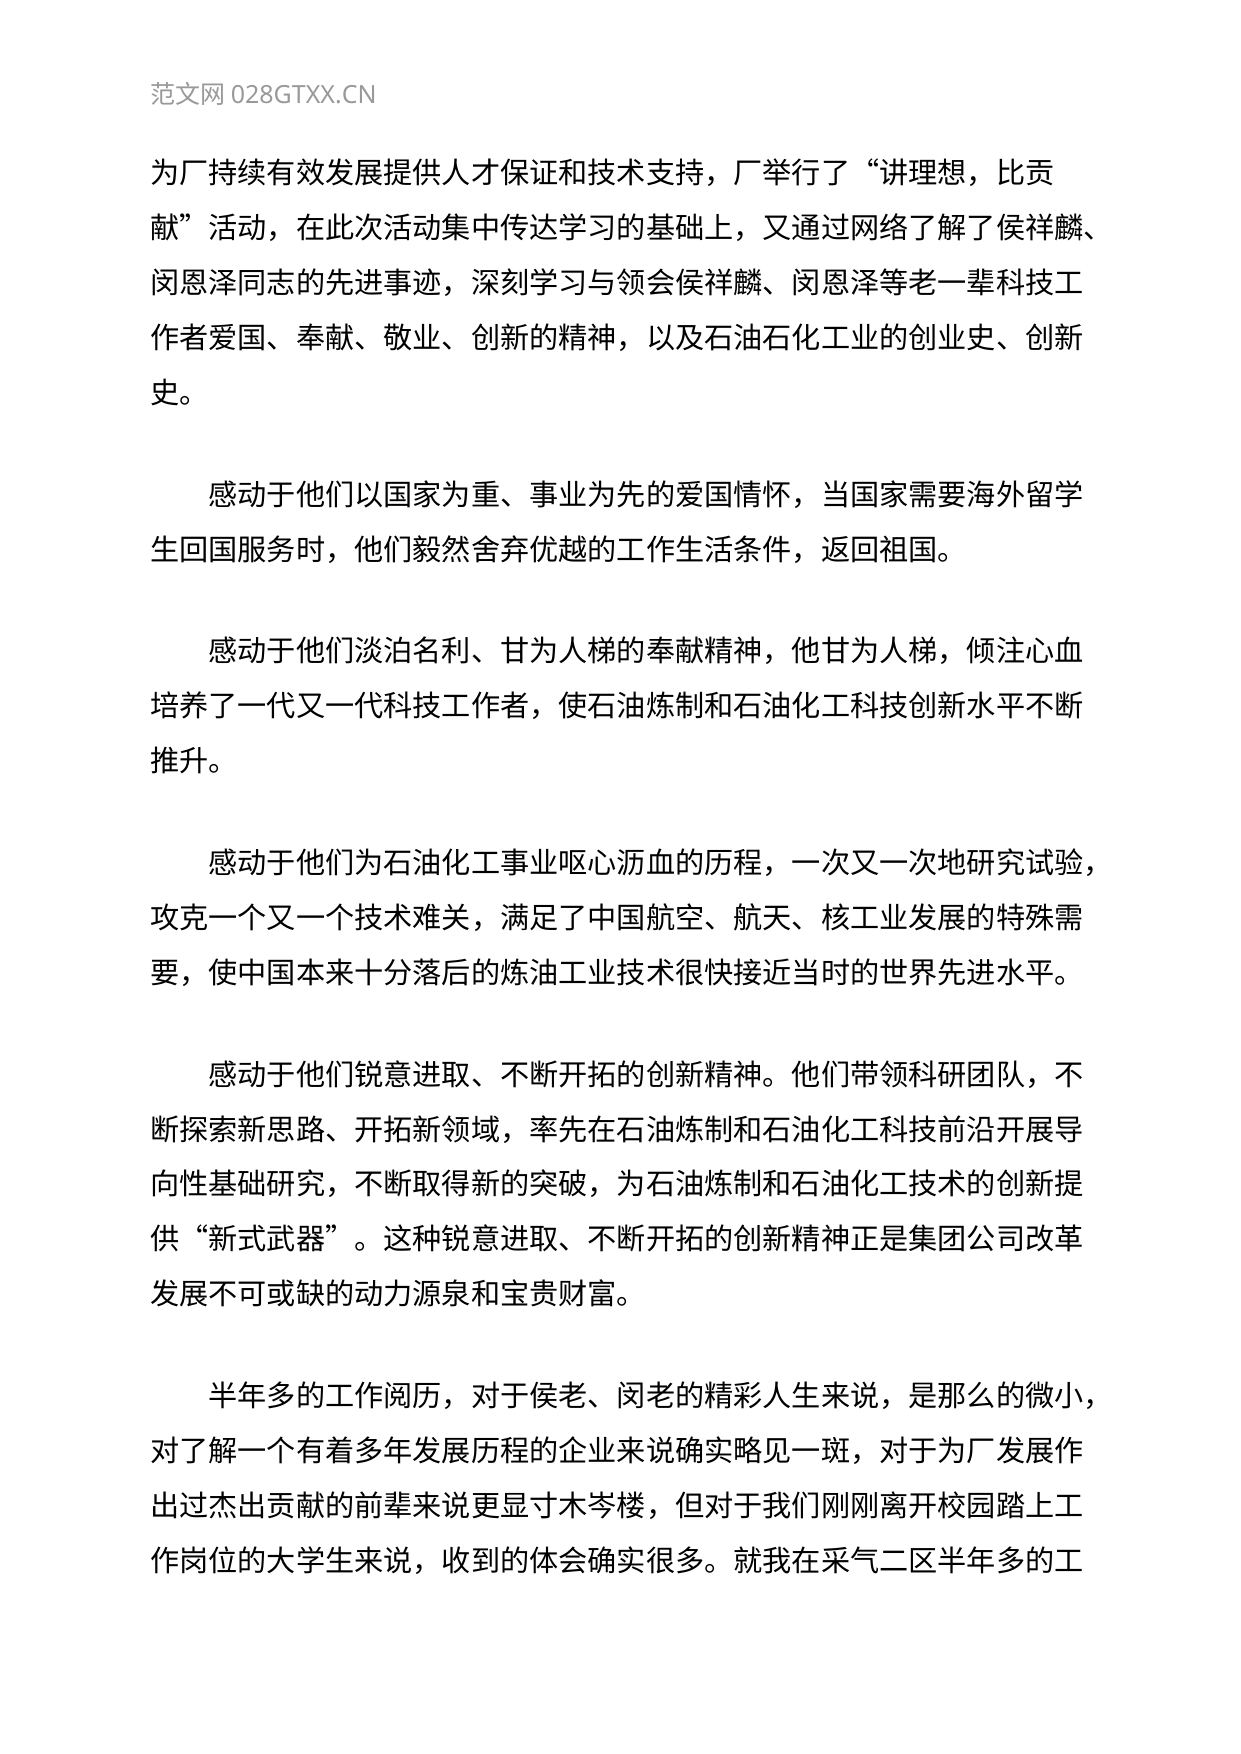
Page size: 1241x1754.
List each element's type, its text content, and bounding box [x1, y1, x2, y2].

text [150, 150, 1090, 412]
text 感动于他们淡泊名利、甘为人梯的奉献精神，他甘为人梯，倾注心血培养了一代又一代科技工作者，使石油炼制和石油化工科技创新水平不断推升。 [150, 628, 1090, 780]
text 感动于他们为石油化工事业呕心沥血的历程，一次又一次地研究试验，攻克一个又一个技术难关，满足了中国航空、航天、核工业发展的特殊需要，使中国本来十分落后的炼油工业技术很快接近当时的世界先进水平。 [150, 839, 1090, 992]
text 感动于他们以国家为重、事业为先的爱国情怀，当国家需要海外留学生回国服务时，他们毅然舍弃优越的工作生活条件，返回祖国。 [150, 471, 1090, 568]
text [150, 1372, 1090, 1579]
text 感动于他们锐意进取、不断开拓的创新精神。他们带领科研团队，不断探索新思路、开拓新领域，率先在石油炼制和石油化工科技前沿开展导向性基础研究，不断取得新的突破，为石油炼制和石油化工技术的创新提供“新式武器”。这种锐意进取、不断开拓的创新精神正是集团公司改革发展不可或缺的动力源泉和宝贵财富。 [150, 1051, 1090, 1313]
